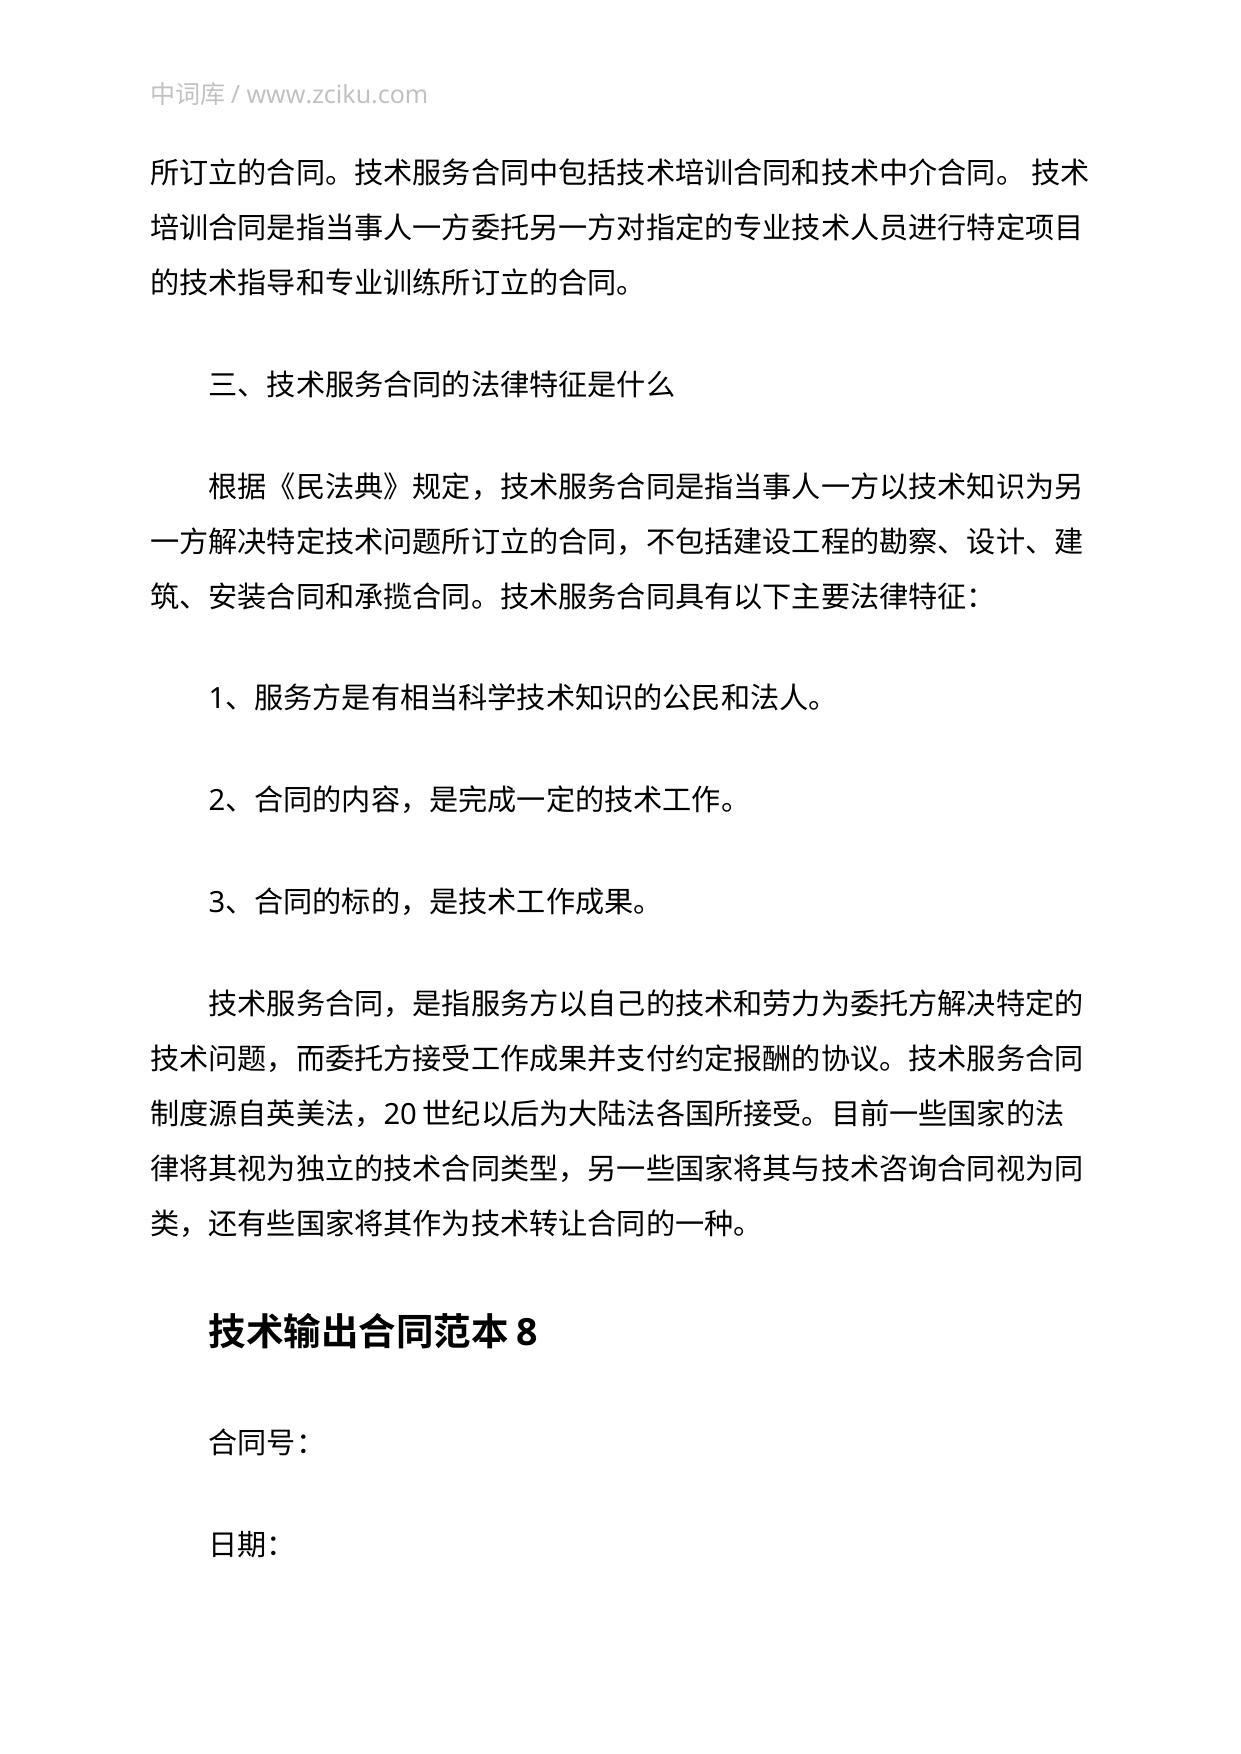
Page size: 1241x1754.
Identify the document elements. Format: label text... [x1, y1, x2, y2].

text 1、服务方是有相当科学技术知识的公民和法人。 [150, 675, 1090, 717]
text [150, 150, 1090, 302]
text 2、合同的内容，是完成一定的技术工作。 [150, 777, 1090, 819]
text 3、合同的标的，是技术工作成果。 [150, 879, 1090, 921]
text 根据《民法典》规定，技术服务合同是指当事人一方以技术知识为另一方解决特定技术问题所订立的合同，不包括建设工程的勘察、设计、建筑、安装合同和承揽合同。技术服务合同具有以下主要法律特征： [150, 463, 1090, 615]
text 三、技术服务合同的法律特征是什么 [150, 362, 1090, 404]
text 技术输出合同范本8 [150, 1302, 1090, 1357]
text 合同号： [150, 1420, 1090, 1462]
text 技术服务合同，是指服务方以自己的技术和劳力为委托方解决特定的技术问题，而委托方接受工作成果并支付约定报酬的协议。技术服务合同制度源自英美法，20世纪以后为大陆法各国所接受。目前一些国家的法律将其视为独立的技术合同类型，另一些国家将其与技术咨询合同视为同类，还有些国家将其作为技术转让合同的一种。 [150, 981, 1090, 1243]
text 日期： [150, 1522, 1090, 1564]
